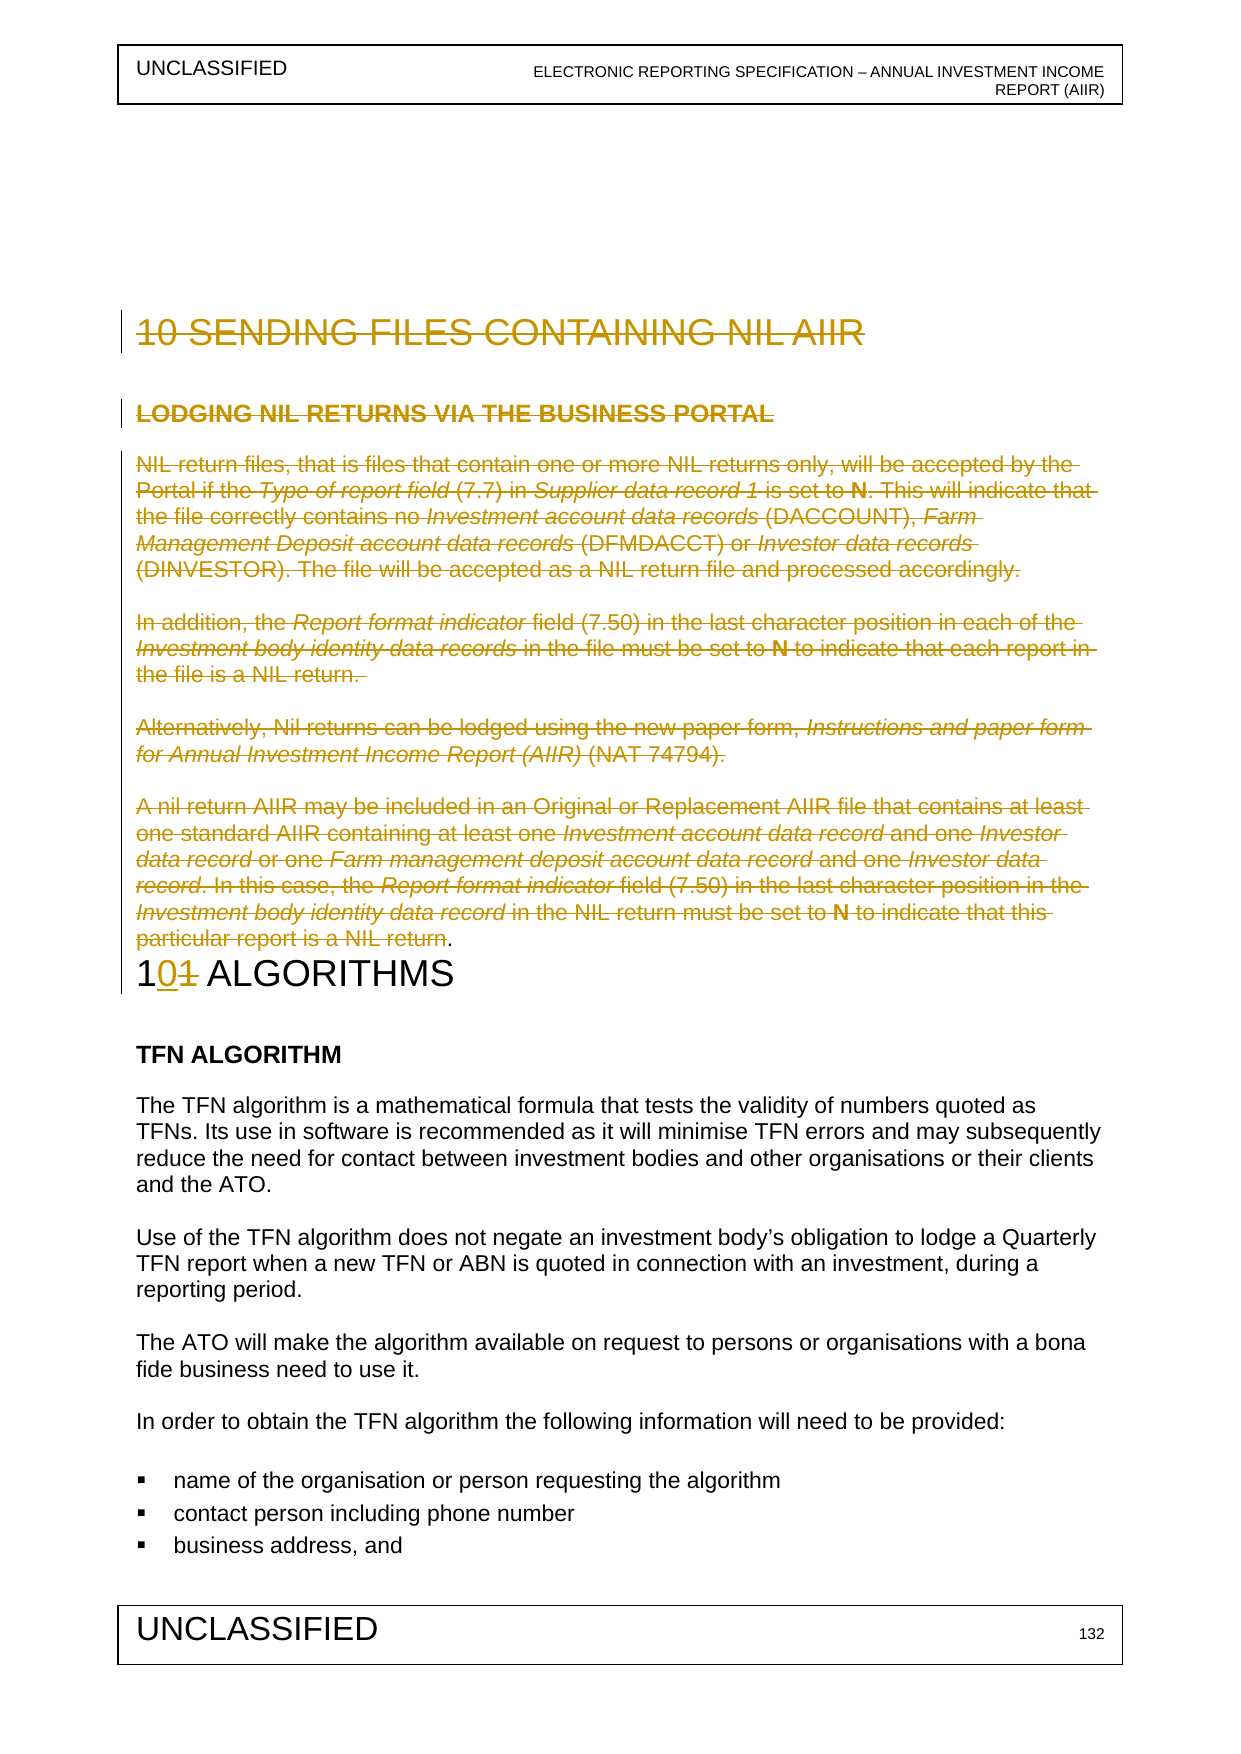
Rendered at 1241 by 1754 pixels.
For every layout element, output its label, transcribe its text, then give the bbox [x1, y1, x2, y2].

text TFN algorithm [136, 1040, 1104, 1069]
text . [136, 793, 1104, 951]
text The ATO will make the algorithm available on request to persons or organisations with a bona fide business need to use it. [136, 1329, 1104, 1382]
text Use of the TFN algorithm does not negate an investment body’s obligation to lodge a Quarterly TFN report when a new TFN or ABN is quoted in connection with an investment, during a reporting period. [136, 1224, 1104, 1303]
text The TFN algorithm is a mathematical formula that tests the validity of numbers quoted as TFNs. Its use in software is recommended as it will minimise TFN errors and may subsequently reduce the need for contact between investment bodies and other organisations or their clients and the ATO. [136, 1092, 1104, 1197]
list business address, and [136, 1532, 1104, 1559]
text 1 Algorithms [136, 951, 1104, 994]
text In order to obtain the TFN algorithm the following information will need to be provided: [136, 1408, 1104, 1434]
list name of the organisation or person requesting the algorithm [136, 1467, 1104, 1493]
list contact person including phone number [136, 1500, 1104, 1526]
